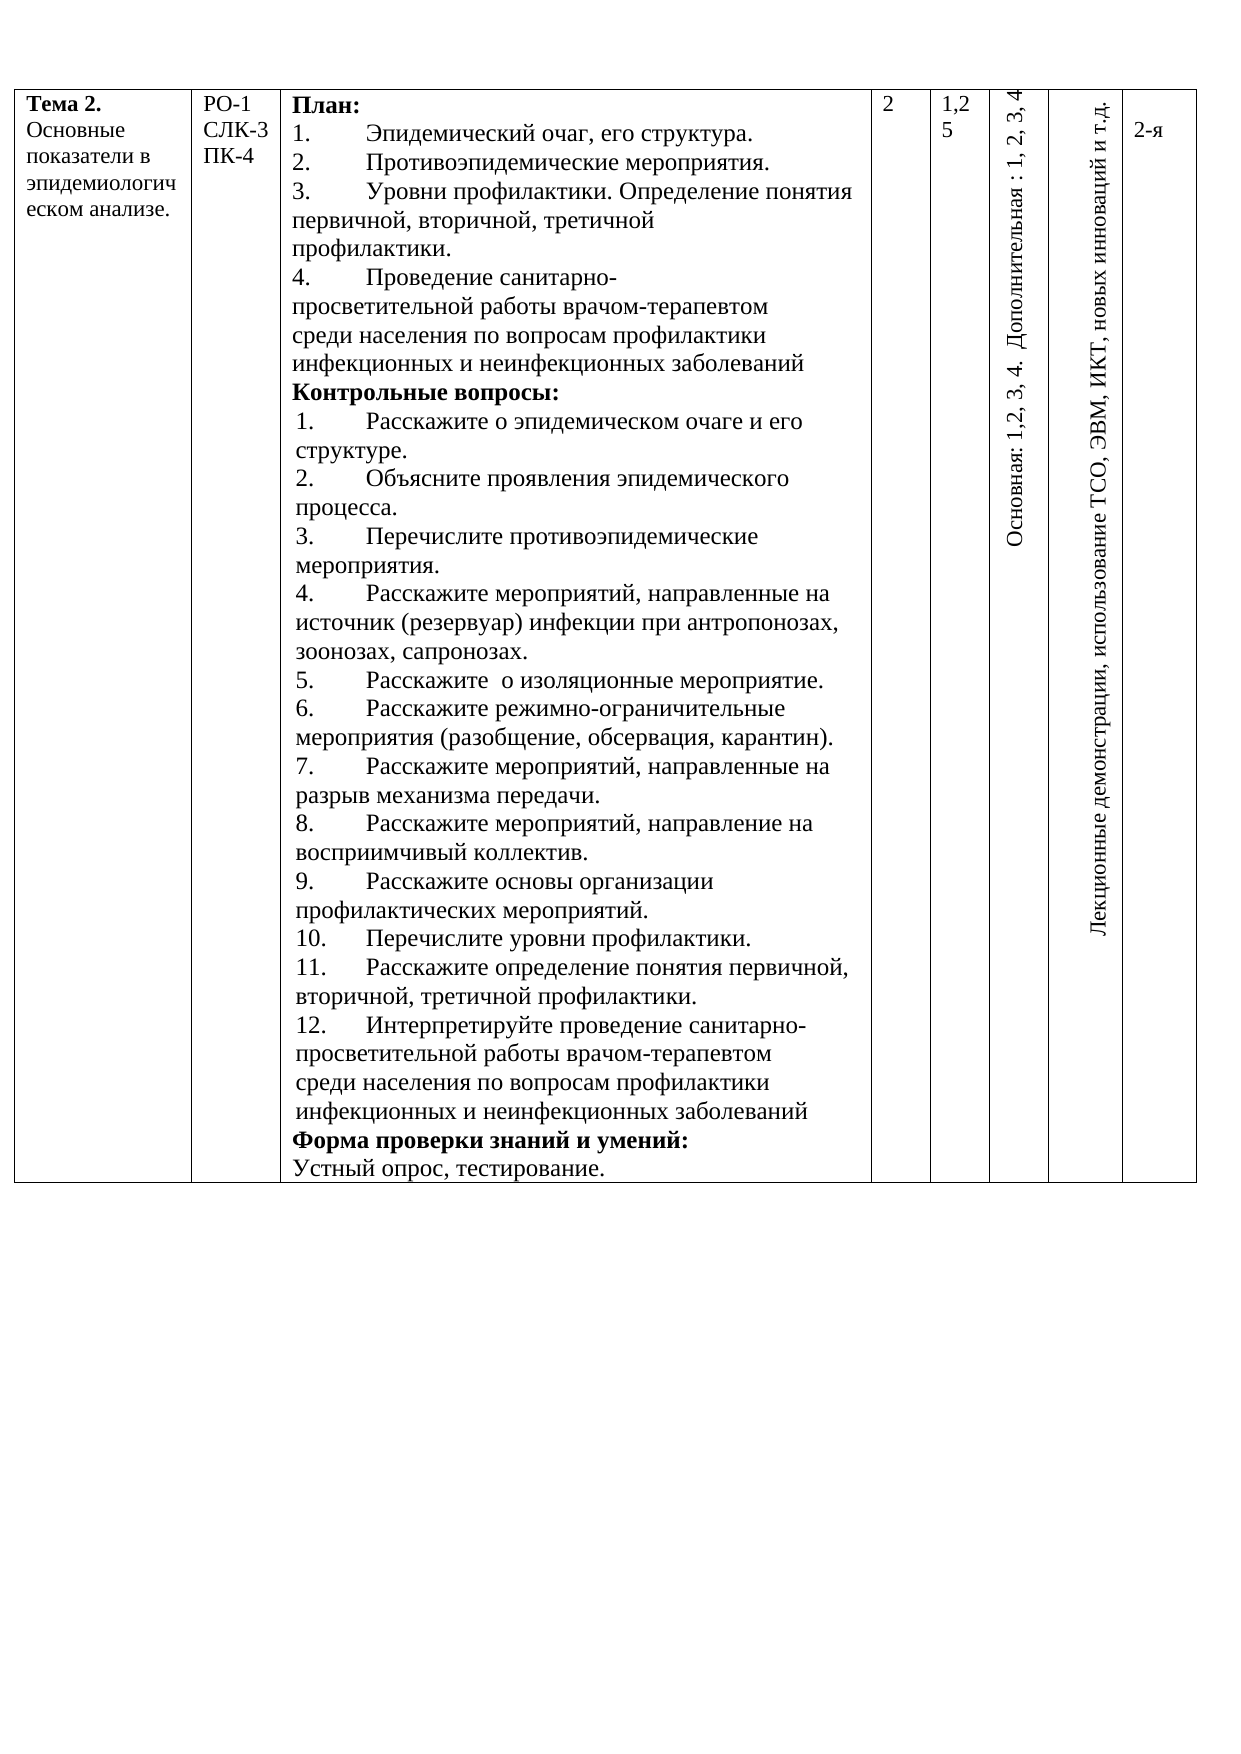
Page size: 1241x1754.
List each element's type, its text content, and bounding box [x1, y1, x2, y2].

table_cell 1,25 [931, 90, 989, 1182]
table_cell Тема 2. Основные показатели в эпидемиологическом анализе. [15, 90, 191, 1182]
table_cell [1049, 90, 1122, 1182]
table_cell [990, 90, 1048, 1182]
table_cell 2 [872, 90, 930, 1182]
table_cell План: Эпидемический очаг, его структура. Противоэпидемические мероприятия. Уровни профилактики. Определение понятия первичной, вторичной, третичной профилактики. Проведение санитарно- просветительной работы врачом-терапевтом среди населения по вопросам профилактики инфекционных и неинфекционных заболеваний Контрольные вопросы: Расскажите о эпидемическом очаге и его структуре. Объясните проявления эпидемического процесса. Перечислите противоэпидемические мероприятия. Расскажите мероприятий, направленные на источник (резервуар) инфекции при антропонозах, зоонозах, сапронозах. Расскажите о изоляционные мероприятие. Расскажите режимно-ограничительные мероприятия (разобщение, обсервация, карантин). Расскажите мероприятий, направленные на разрыв механизма передачи. Расскажите мероприятий, направление на восприимчивый коллектив. Расскажите основы организации профилактических мероприятий. Перечислите уровни профилактики. Расскажите определение понятия первичной, вторичной, третичной профилактики. Интерпретируйте проведение санитарно- просветительной работы врачом-терапевтом среди населения по вопросам профилактики инфекционных и неинфекционных заболеваний Форма проверки знаний и умений: Устный опрос, тестирование. [281, 90, 871, 1182]
table_cell РО-1 СЛК-3 ПК-4 [192, 90, 280, 1182]
table_cell 2-я [1123, 90, 1196, 1182]
